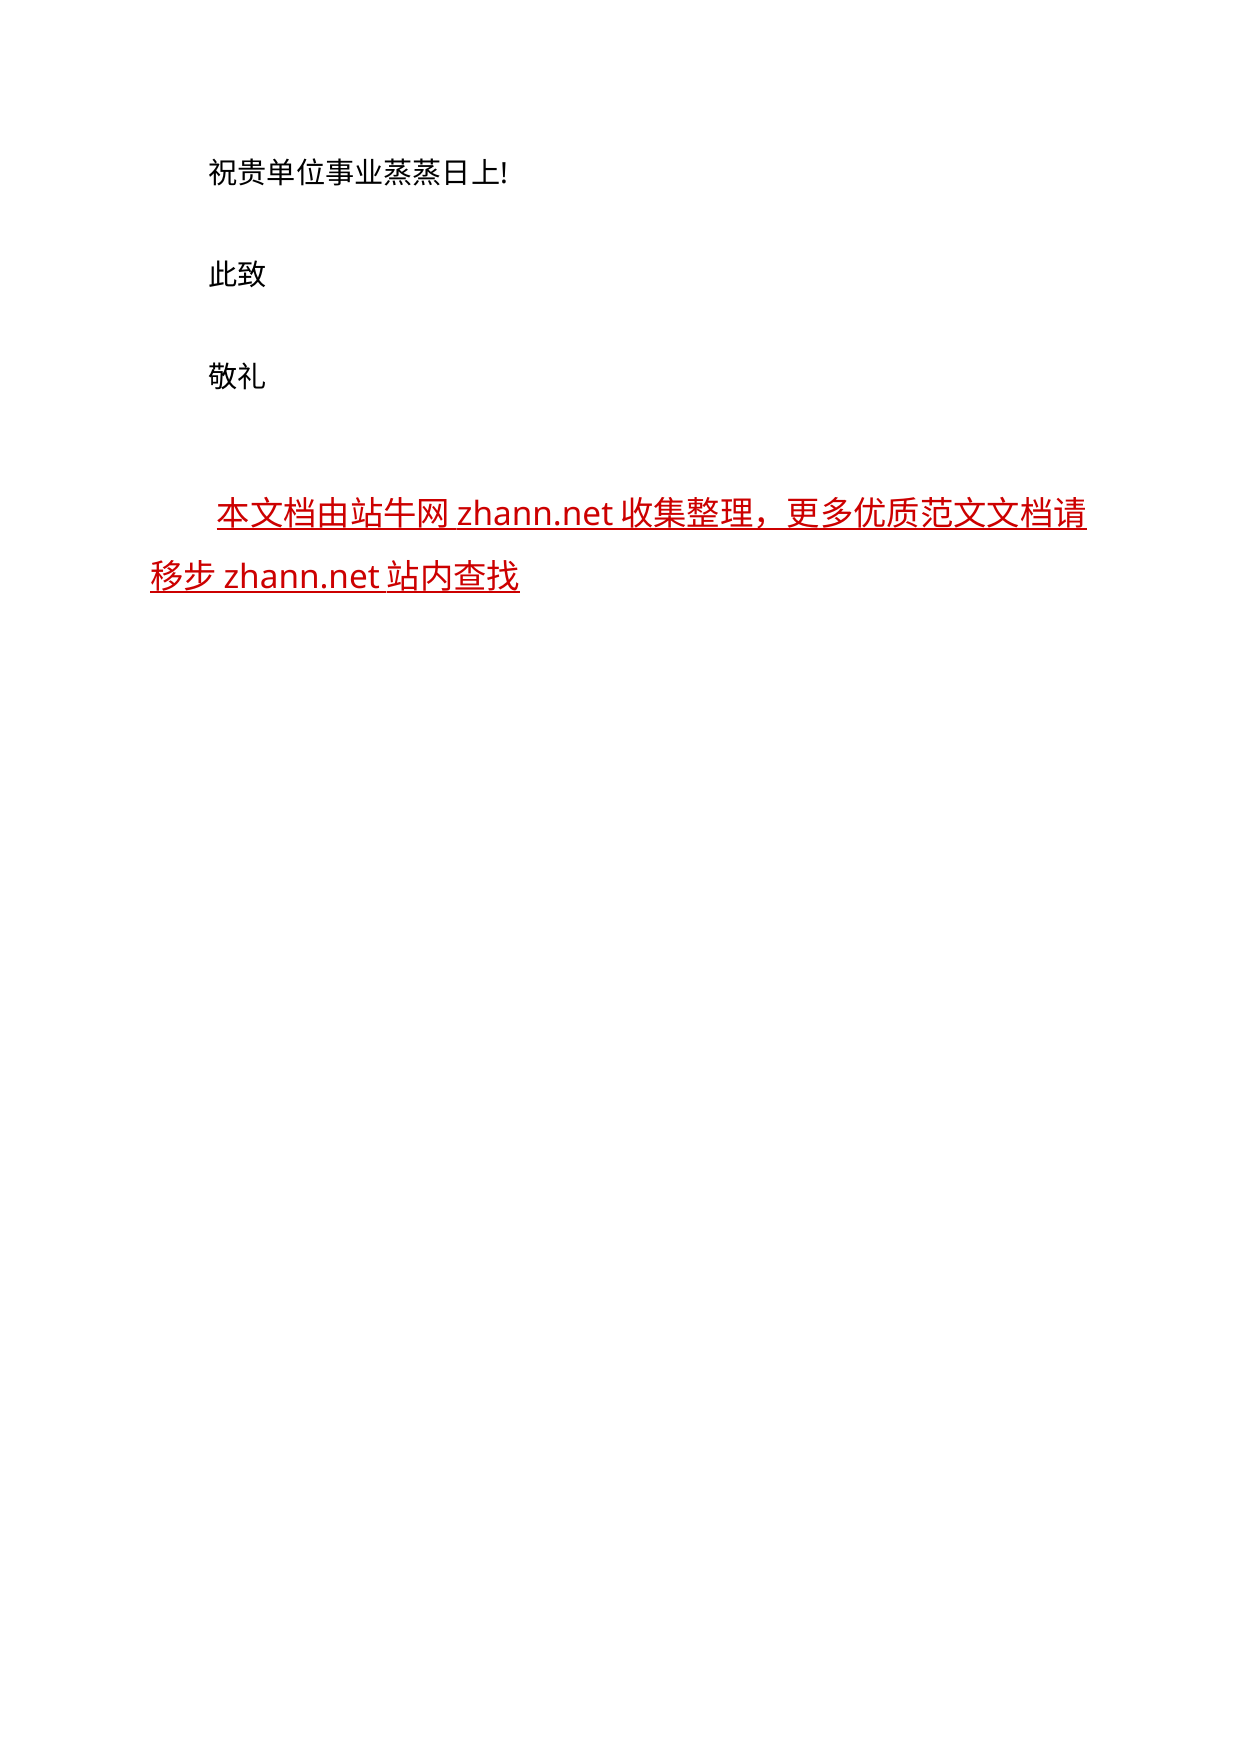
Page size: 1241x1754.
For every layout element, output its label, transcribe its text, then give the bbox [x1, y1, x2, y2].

text 本文档由站牛网zhann.net收集整理，更多优质范文文档请移步zhann.net站内查找 [150, 487, 1090, 598]
text 祝贵单位事业蒸蒸日上! [150, 150, 1090, 192]
text 此致 [150, 252, 1090, 294]
text 敬礼 [150, 354, 1090, 396]
